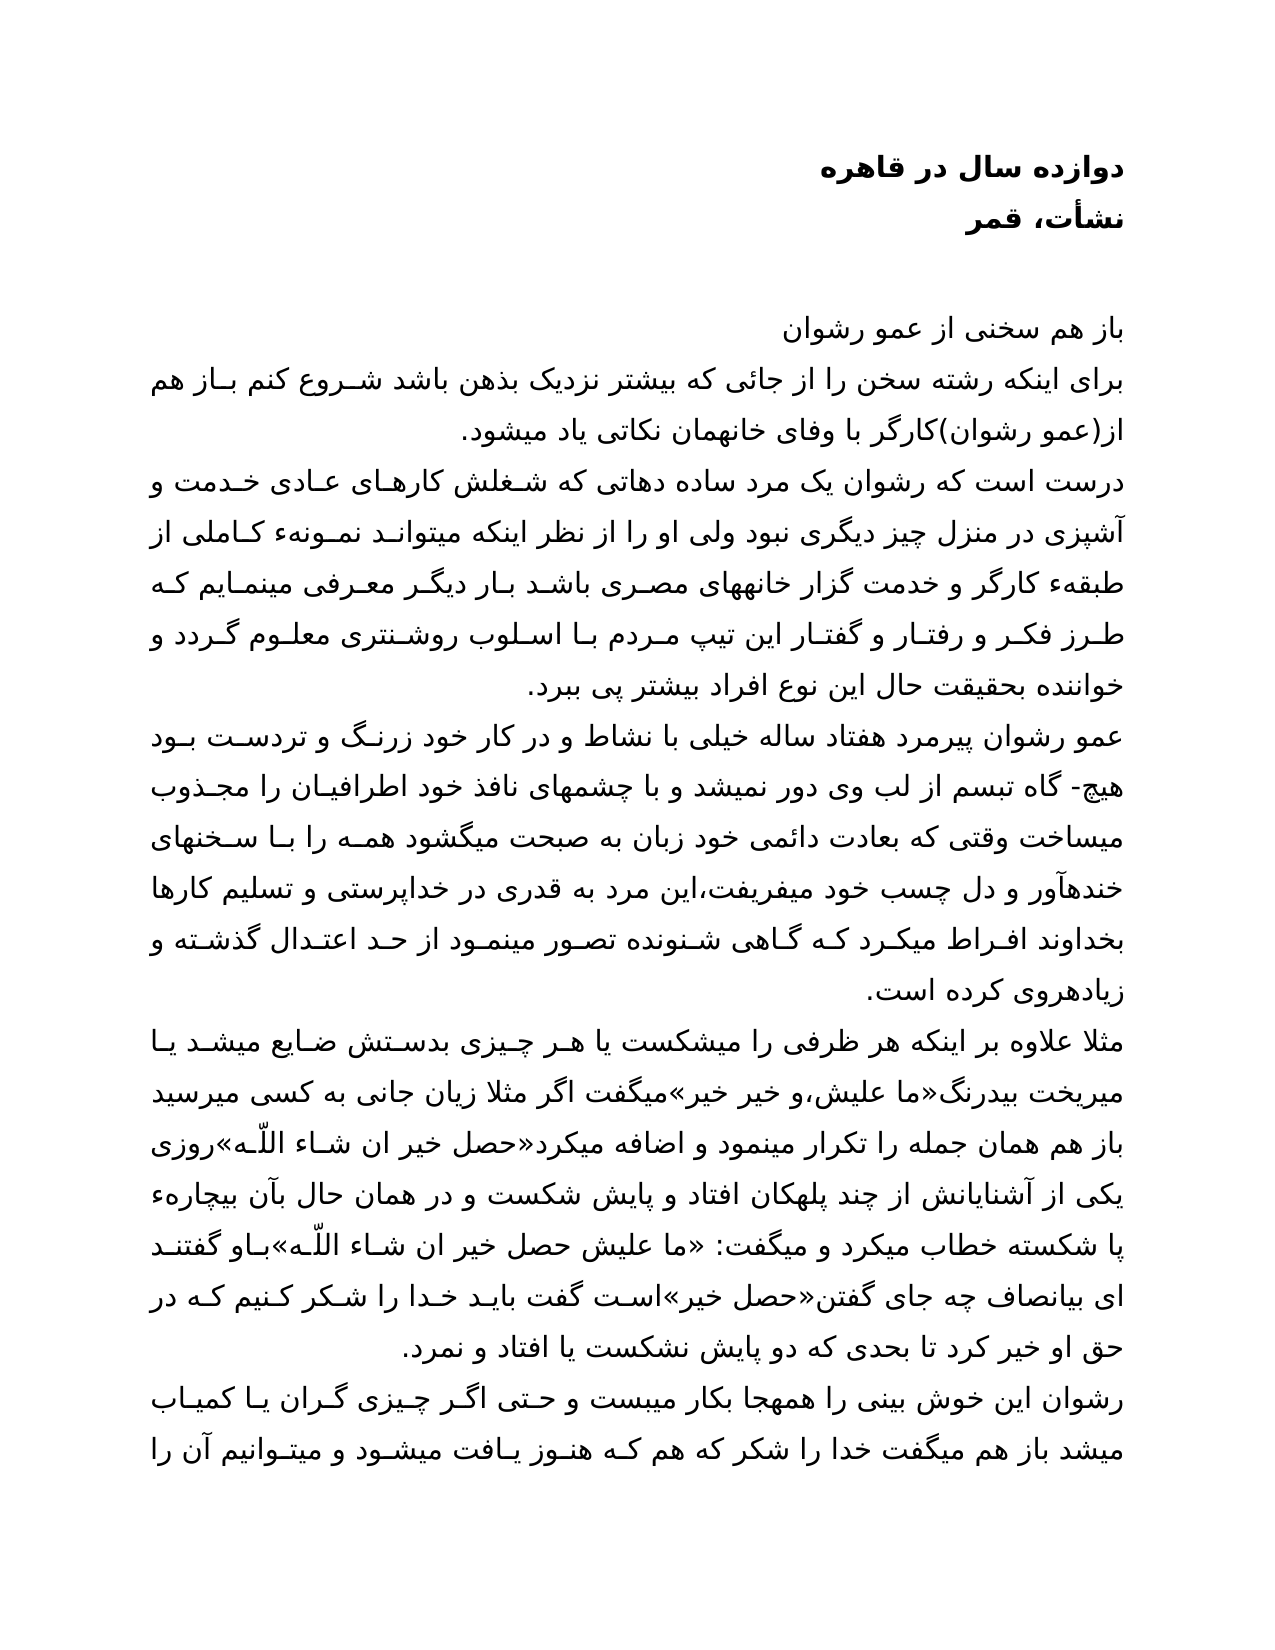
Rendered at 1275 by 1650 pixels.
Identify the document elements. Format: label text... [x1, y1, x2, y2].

text باز هم سخنی از عمو رشوان [150, 311, 1125, 345]
text نشأت، قمر [150, 201, 1125, 235]
text مثلا علاوه بر اینکه هر ظرفی را می‏شکست یا هر چیزی بدستش ضایع میشد یا میریخت‏ بی‏درنگ«ما علیش،و خیر خیر»می‏گفت اگر مثلا زیان جانی به کسی می‏رسید باز هم همان‏ جمله را تکرار مینمود و اضافه میکرد«حصل خیر ان شاء اللّه»روزی یکی از آشنایانش از چند پله‏کان افتاد و پایش شکست و در همان حال بآن بیچارهء پا شکسته خطاب می‏کرد و می‏گفت: «ما علیش حصل خیر ان شاء اللّه»باو گفتند ای بی‏انصاف چه جای گفتن«حصل خیر»است گفت‏ باید خدا را شکر کنیم که در حق او خیر کرد تا بحدی که دو پایش نشکست یا افتاد و نمرد. [150, 1024, 1125, 1364]
text برای این‏که رشته سخن را از جائی که بیشتر نزدیک بذهن‏ باشد شروع کنم باز هم از(عمو رشوان)کارگر با وفای خانه‏مان‏ نکاتی یاد می‏شود. [150, 362, 1125, 447]
text درست است که رشوان یک مرد ساده دهاتی که شغلش کارهای عادی خدمت و آشپزی در منزل چیز دیگری نبود ولی او را از نظر این‏که می‏تواند نمونهء کاملی از طبقهء کارگر و خدمت‏ گزار خانه‏های مصری باشد بار دیگر معرفی می‏نمایم که طرز فکر و رفتار و گفتار این تیپ‏ مردم با اسلوب روشن‏تری معلوم گردد و خواننده بحقیقت حال این نوع افراد بیشتر پی ببرد. [150, 464, 1125, 702]
text دوازده سال در قاهره [150, 150, 1125, 184]
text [150, 1381, 1125, 1466]
text عمو رشوان پیرمرد هفتاد ساله خیلی با نشاط و در کار خود زرنگ و تردست بود هیچ- گاه تبسم از لب وی دور نمی‏شد و با چشم‏های نافذ خود اطرافیان را مجذوب می‏ساخت وقتی‏ که بعادت دائمی خود زبان به صبحت می‏گشود همه را با سخن‏های خنده‏آور و دل چسب خود می‏فریفت،این مرد به قدری در خداپرستی و تسلیم کارها بخداوند افراط میکرد که گاهی‏ شنونده تصور می‏نمود از حد اعتدال گذشته و زیاده‏روی کرده است. [150, 719, 1125, 1007]
